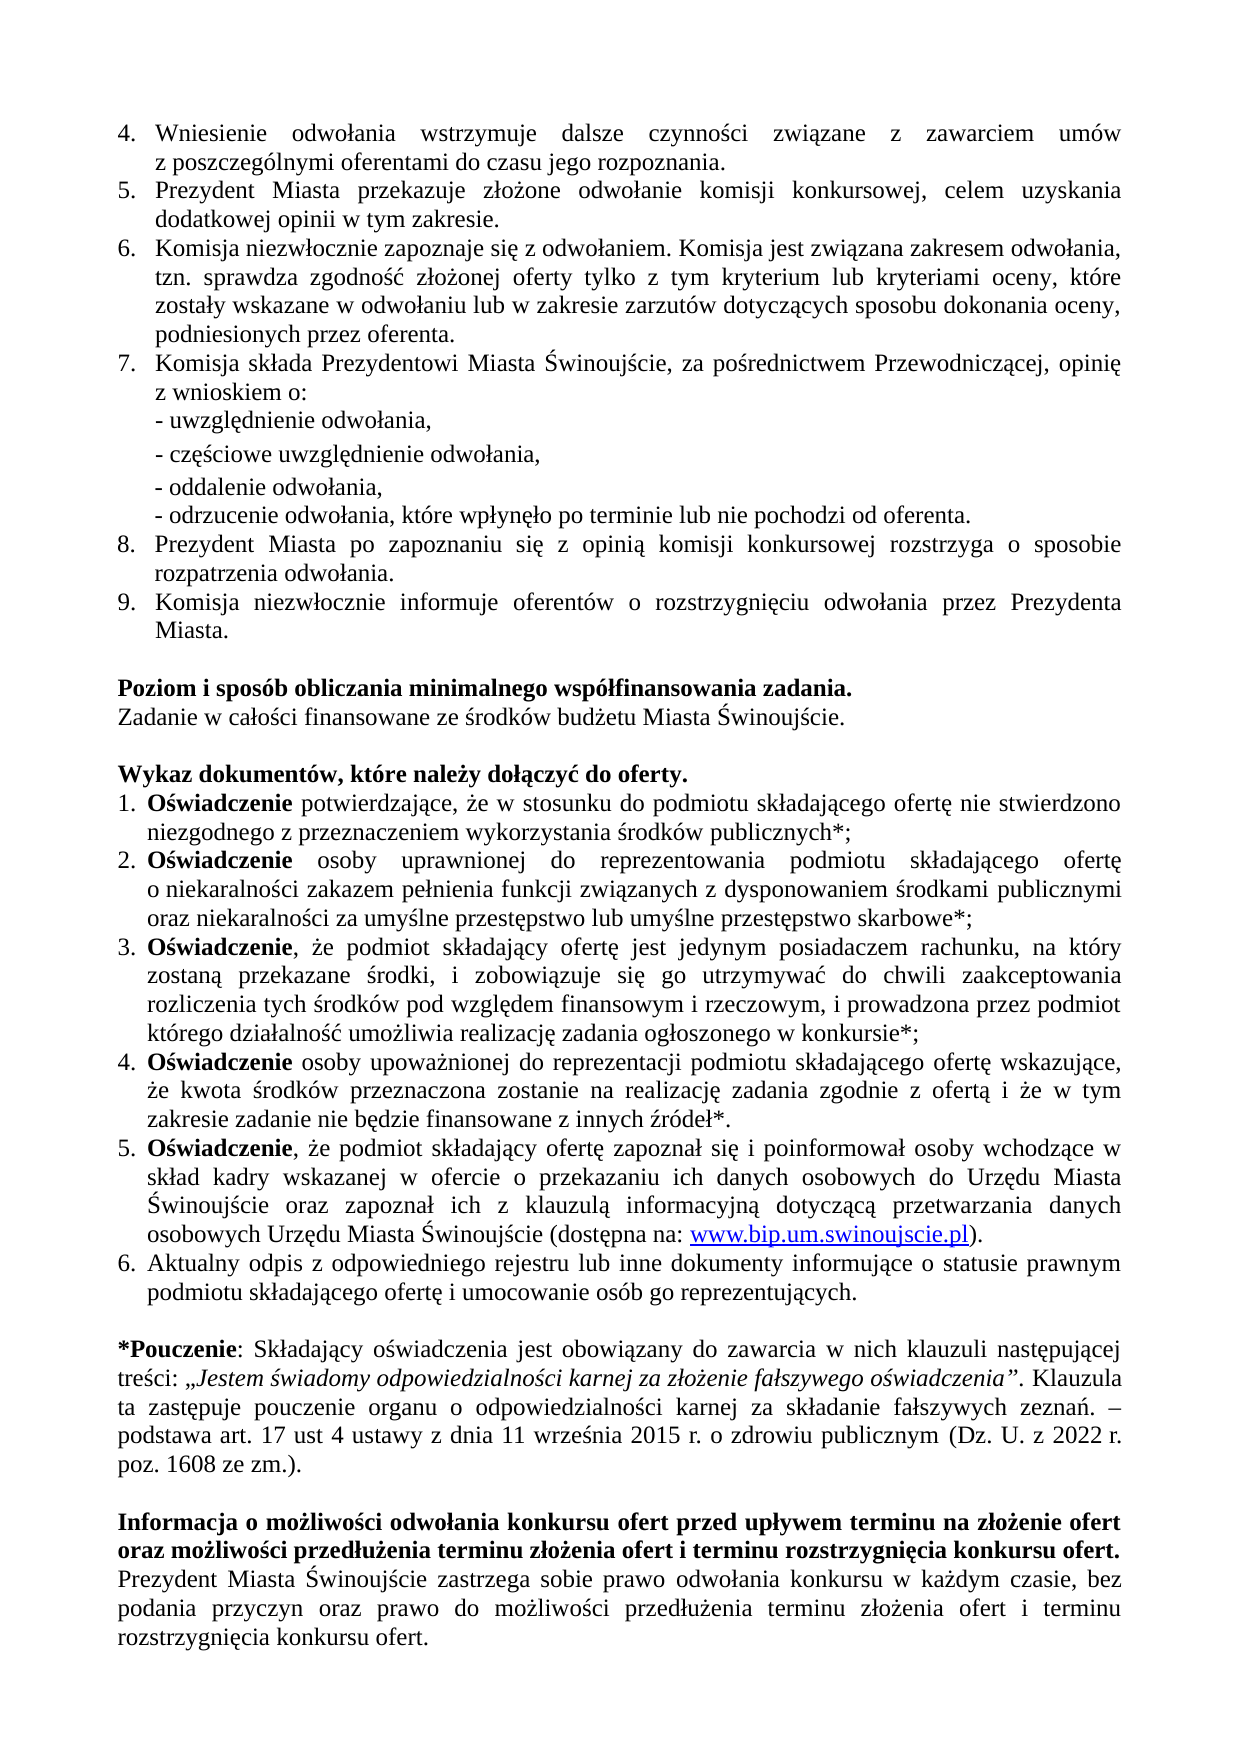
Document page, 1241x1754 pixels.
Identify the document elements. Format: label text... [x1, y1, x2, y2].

list Oświadczenie, że podmiot składający ofertę zapoznał się i poinformował osoby wchodzące w skład kadry wskazanej w ofercie o przekazaniu ich danych osobowych do Urzędu Miasta Świnoujście oraz zapoznał ich z klauzulą informacyjną dotyczącą przetwarzania danych osobowych Urzędu Miasta Świnoujście (dostępna na: www.bip.um.swinoujscie.pl). [117, 1133, 1122, 1248]
list Oświadczenie osoby uprawnionej do reprezentowania podmiotu składającego ofertę o niekaralności zakazem pełnienia funkcji związanych z dysponowaniem środkami publicznymi oraz niekaralności za umyślne przestępstwo lub umyślne przestępstwo skarbowe*; [117, 845, 1122, 932]
text Poziom i sposób obliczania minimalnego współfinansowania zadania. [117, 673, 1122, 702]
list Komisja składa Prezydentowi Miasta Świnoujście, za pośrednictwem Przewodniczącej, opinię z wnioskiem o: [117, 348, 1122, 406]
list Aktualny odpis z odpowiedniego rejestru lub inne dokumenty informujące o statusie prawnym podmiotu składającego ofertę i umocowanie osób go reprezentujących. [117, 1248, 1122, 1305]
text Wykaz dokumentów, które należy dołączyć do oferty. [117, 759, 1122, 788]
text *Pouczenie: Składający oświadczenia jest obowiązany do zawarcia w nich klauzuli następującej treści: „Jestem świadomy odpowiedzialności karnej za złożenie fałszywego oświadczenia”. Klauzula ta zastępuje pouczenie organu o odpowiedzialności karnej za składanie fałszywych zeznań. – podstawa art. 17 ust 4 ustawy z dnia 11 września 2015 r. o zdrowiu publicznym (Dz. U. z 2022 r. poz. 1608 ze zm.). [117, 1334, 1122, 1478]
text - uwzględnienie odwołania, [155, 406, 1122, 434]
text Zadanie w całości finansowane ze środków budżetu Miasta Świnoujście. [117, 702, 1122, 730]
list Prezydent Miasta przekazuje złożone odwołanie komisji konkursowej, celem uzyskania dodatkowej opinii w tym zakresie. [117, 176, 1122, 233]
text - częściowe uwzględnienie odwołania, [155, 439, 1122, 467]
list Wniesienie odwołania wstrzymuje dalsze czynności związane z zawarciem umów z poszczególnymi oferentami do czasu jego rozpoznania. [117, 118, 1122, 176]
list Komisja niezwłocznie informuje oferentów o rozstrzygnięciu odwołania przez Prezydenta Miasta. [117, 587, 1122, 644]
list Oświadczenie potwierdzające, że w stosunku do podmiotu składającego ofertę nie stwierdzono niezgodnego z przeznaczeniem wykorzystania środków publicznych*; [117, 788, 1122, 845]
list Prezydent Miasta po zapoznaniu się z opinią komisji konkursowej rozstrzyga o sposobie rozpatrzenia odwołania. [117, 529, 1122, 587]
list Oświadczenie, że podmiot składający ofertę jest jedynym posiadaczem rachunku, na który zostaną przekazane środki, i zobowiązuje się go utrzymywać do chwili zaakceptowania rozliczenia tych środków pod względem finansowym i rzeczowym, i prowadzona przez podmiot którego działalność umożliwia realizację zadania ogłoszonego w konkursie*; [117, 932, 1122, 1047]
text - odrzucenie odwołania, które wpłynęło po terminie lub nie pochodzi od oferenta. [154, 500, 1122, 529]
text - oddalenie odwołania, [154, 472, 1122, 500]
text Informacja o możliwości odwołania konkursu ofert przed upływem terminu na złożenie ofert oraz możliwości przedłużenia terminu złożenia ofert i terminu rozstrzygnięcia konkursu ofert. [117, 1507, 1122, 1564]
list Oświadczenie osoby upoważnionej do reprezentacji podmiotu składającego ofertę wskazujące, że kwota środków przeznaczona zostanie na realizację zadania zgodnie z ofertą i że w tym zakresie zadanie nie będzie finansowane z innych źródeł*. [117, 1047, 1122, 1133]
list Komisja niezwłocznie zapoznaje się z odwołaniem. Komisja jest związana zakresem odwołania, tzn. sprawdza zgodność złożonej oferty tylko z tym kryterium lub kryteriami oceny, które zostały wskazane w odwołaniu lub w zakresie zarzutów dotyczących sposobu dokonania oceny, podniesionych przez oferenta. [117, 233, 1122, 348]
text Prezydent Miasta Świnoujście zastrzega sobie prawo odwołania konkursu w każdym czasie, bez podania przyczyn oraz prawo do możliwości przedłużenia terminu złożenia ofert i terminu rozstrzygnięcia konkursu ofert. [117, 1564, 1122, 1650]
